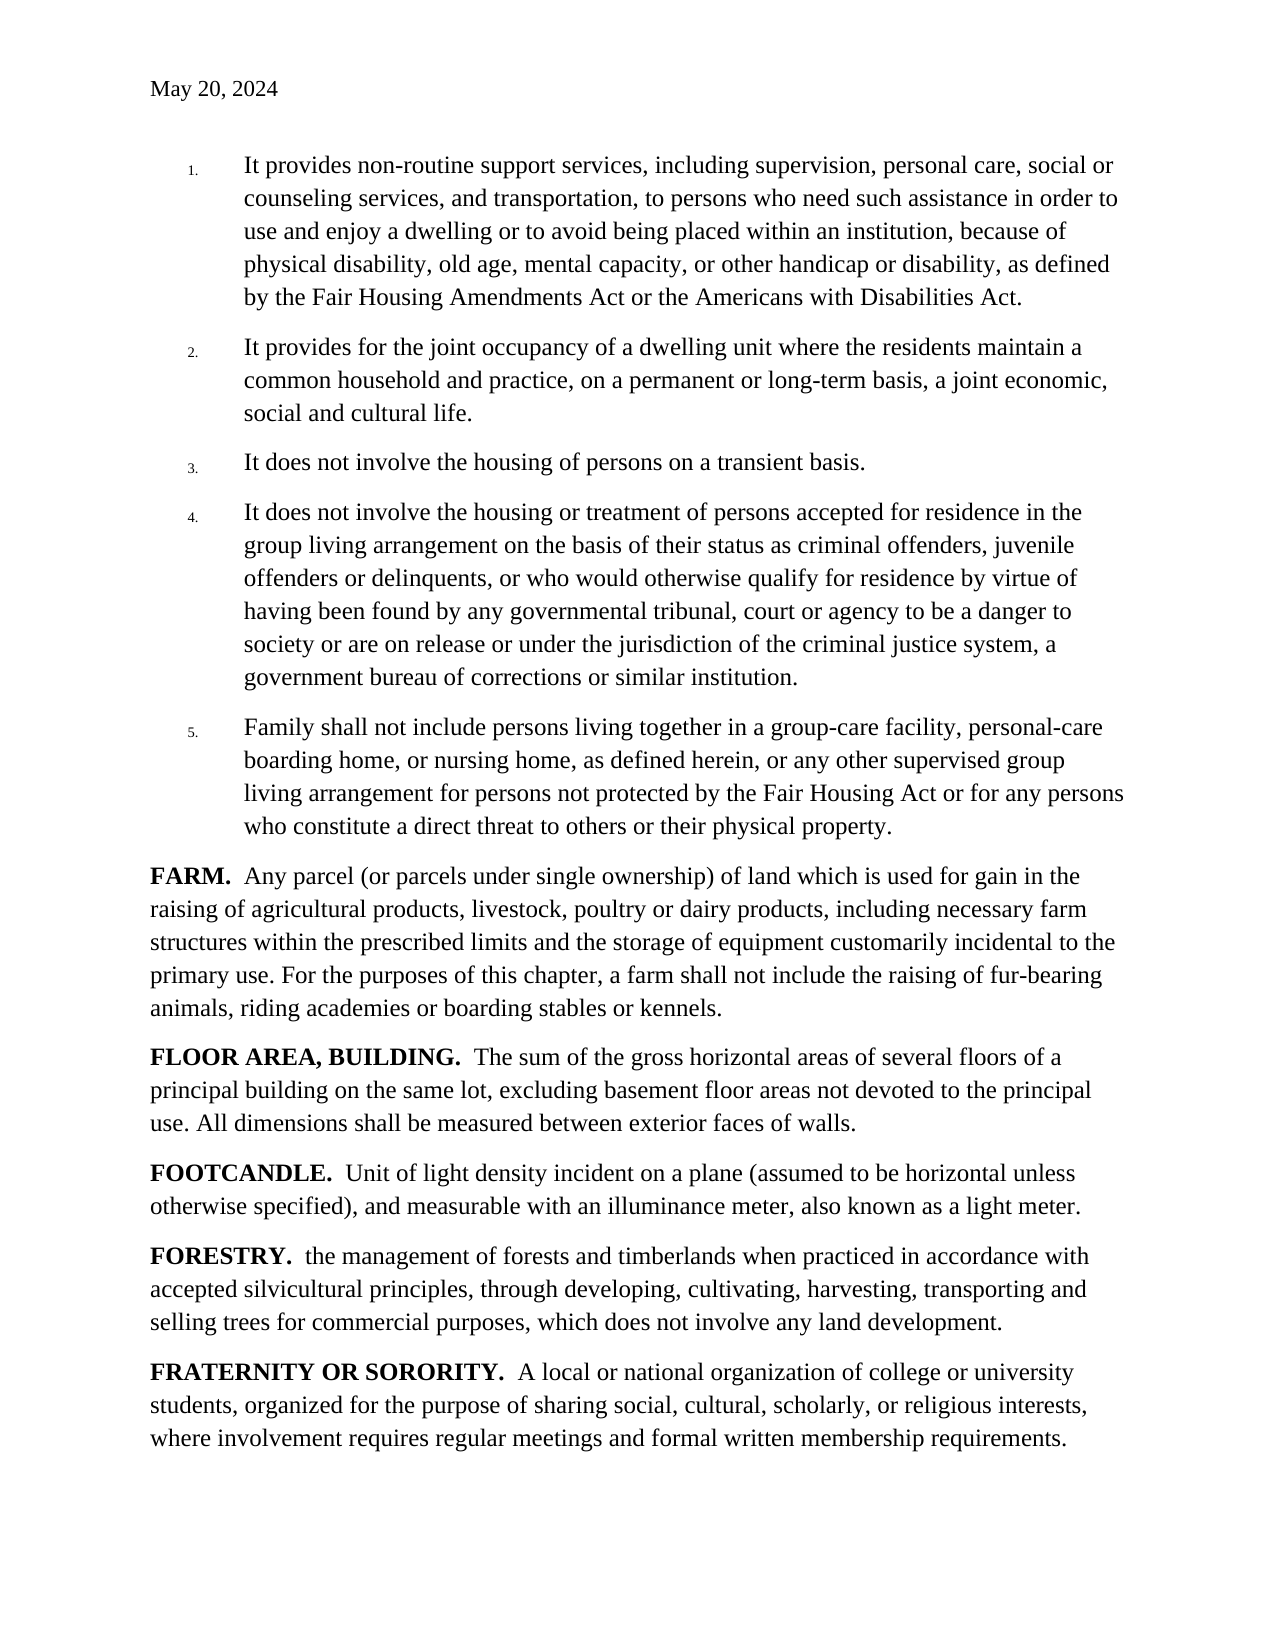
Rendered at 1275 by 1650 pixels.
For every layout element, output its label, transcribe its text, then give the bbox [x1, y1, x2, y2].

text FRATERNITY OR SORORITY. A local or national organization of college or university students, organized for the purpose of sharing social, cultural, scholarly, or religious interests, where involvement requires regular meetings and formal written membership requirements. [150, 1357, 1125, 1451]
text FARM. Any parcel (or parcels under single ownership) of land which is used for gain in the raising of agricultural products, livestock, poultry or dairy products, including necessary farm structures within the prescribed limits and the storage of equipment customarily incidental to the primary use. For the purposes of this chapter, a farm shall not include the raising of fur-bearing animals, riding academies or boarding stables or kennels. [150, 861, 1125, 1022]
list It provides non-routine support services, including supervision, personal care, social or counseling services, and transportation, to persons who need such assistance in order to use and enjoy a dwelling or to avoid being placed within an institution, because of physical disability, old age, mental capacity, or other handicap or disability, as defined by the Fair Housing Amendments Act or the Americans with Disabilities Act. [187, 150, 1125, 311]
list It provides for the joint occupancy of a dwelling unit where the residents maintain a common household and practice, on a permanent or long-term basis, a joint economic, social and cultural life. [187, 332, 1125, 427]
text FOOTCANDLE. Unit of light density incident on a plane (assumed to be horizontal unless otherwise specified), and measurable with an illuminance meter, also known as a light meter. [150, 1158, 1125, 1220]
list It does not involve the housing of persons on a transient basis. [187, 447, 1125, 476]
list It does not involve the housing or treatment of persons accepted for residence in the group living arrangement on the basis of their status as criminal offenders, juvenile offenders or delinquents, or who would otherwise qualify for residence by virtue of having been found by any governmental tribunal, court or agency to be a danger to society or are on release or under the jurisdiction of the criminal justice system, a government bureau of corrections or similar institution. [187, 497, 1125, 691]
text FORESTRY. the management of forests and timberlands when practiced in accordance with accepted silvicultural principles, through developing, cultivating, harvesting, transporting and selling trees for commercial purposes, which does not involve any land development. [150, 1241, 1125, 1336]
list Family shall not include persons living together in a group-care facility, personal-care boarding home, or nursing home, as defined herein, or any other supervised group living arrangement for persons not protected by the Fair Housing Act or for any persons who constitute a direct threat to others or their physical property. [187, 712, 1125, 840]
text FLOOR AREA, BUILDING. The sum of the gross horizontal areas of several floors of a principal building on the same lot, excluding basement floor areas not devoted to the principal use. All dimensions shall be measured between exterior faces of walls. [150, 1042, 1125, 1137]
